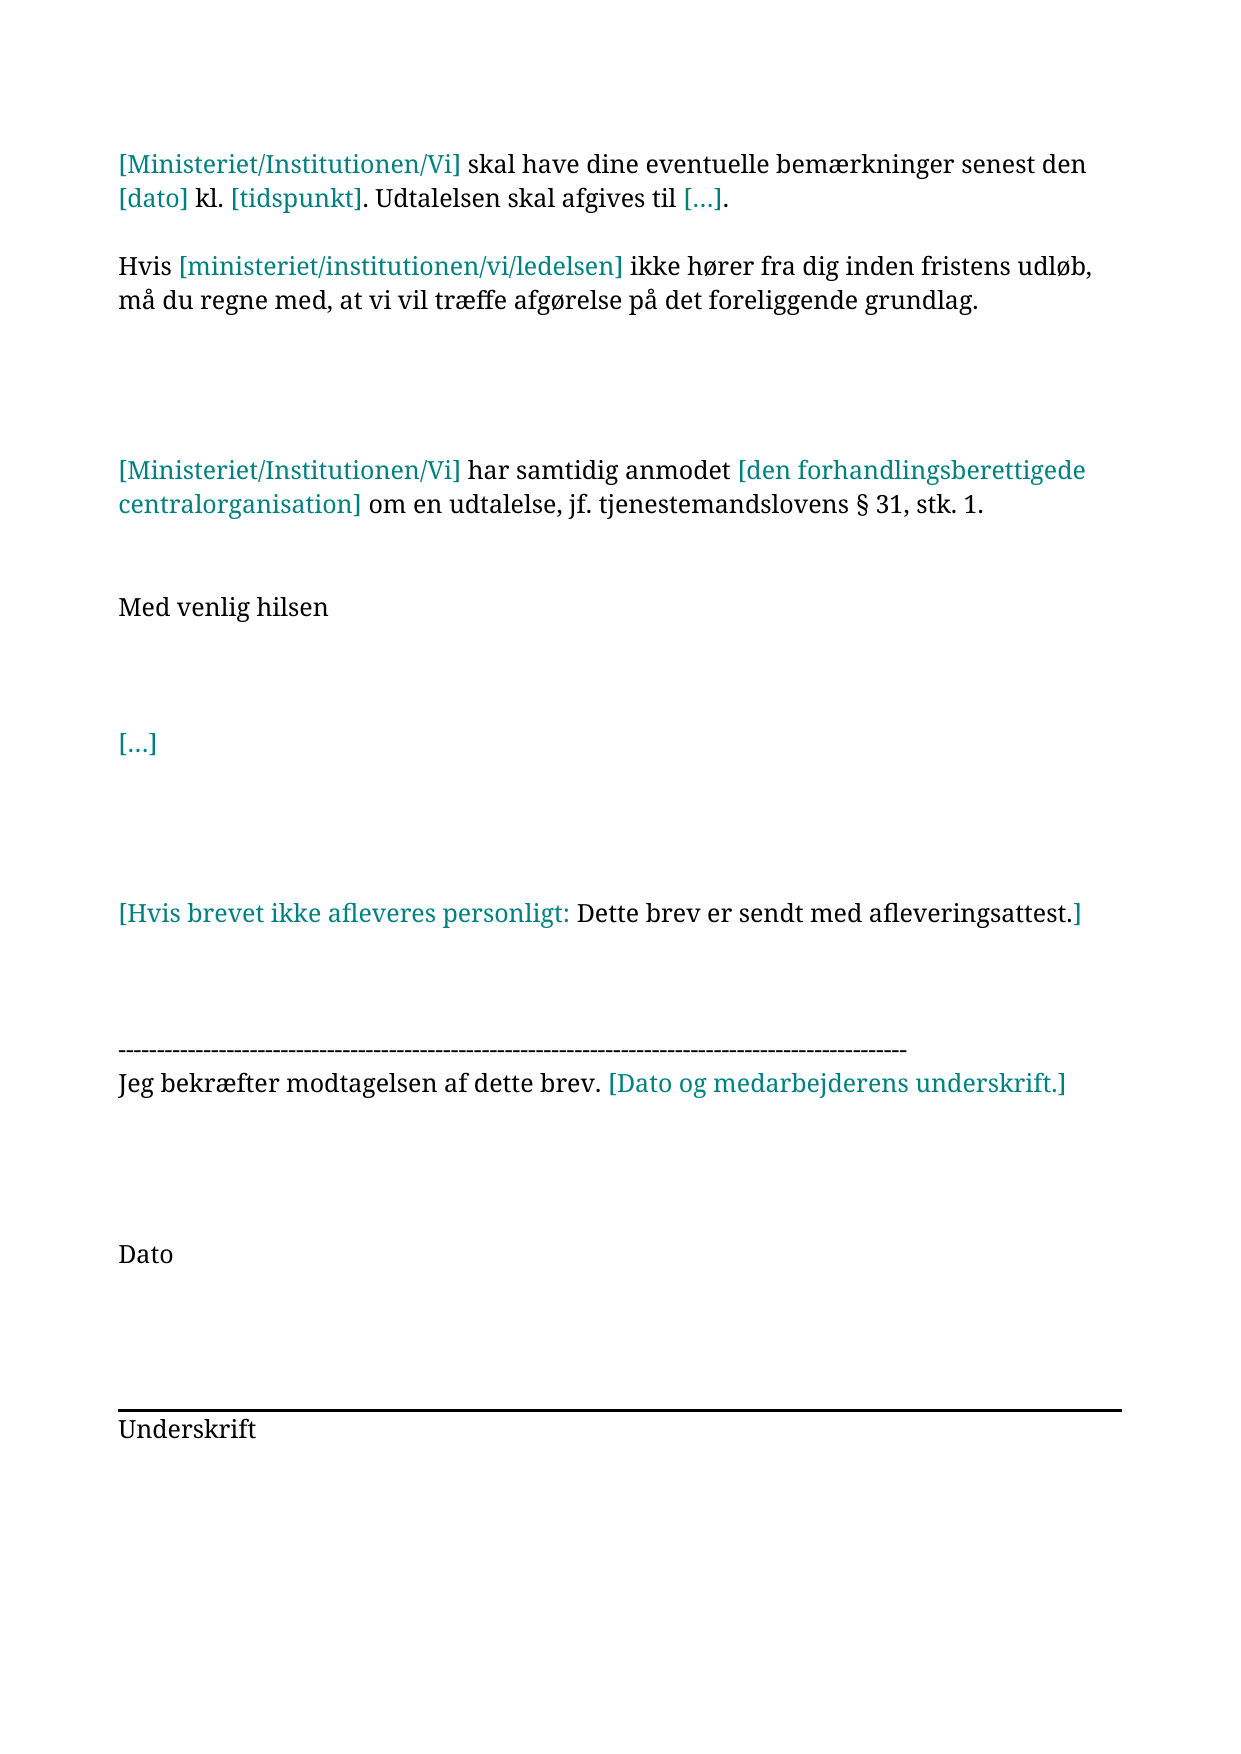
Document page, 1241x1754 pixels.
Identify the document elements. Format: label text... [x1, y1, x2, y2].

text [Hvis brevet ikke afleveres personligt: Dette brev er sendt med afleveringsattest.] [118, 896, 1122, 930]
text Jeg bekræfter modtagelsen af dette brev. [Dato og medarbejderens underskrift.] [118, 1066, 1122, 1100]
text Dato [118, 1236, 1122, 1271]
text […] [118, 726, 1122, 759]
text Med venlig hilsen [118, 589, 1122, 623]
text [Ministeriet/Institutionen/Vi] har samtidig anmodet [den forhandlingsberettigede centralorganisation] om en udtalelse, jf. tjenestemandslovens § 31, stk. 1. [118, 453, 1122, 521]
text ------------------------------------------------------------------------------------------------------ [118, 1032, 1122, 1066]
text Underskrift [118, 1412, 1122, 1446]
text Hvis [ministeriet/institutionen/vi/ledelsen] ikke hører fra dig inden fristens udløb, må du regne med, at vi vil træffe afgørelse på det foreliggende grundlag. [118, 249, 1122, 317]
text [Ministeriet/Institutionen/Vi] skal have dine eventuelle bemærkninger senest den [dato] kl. [tidspunkt]. Udtalelsen skal afgives til […]. [118, 146, 1122, 214]
